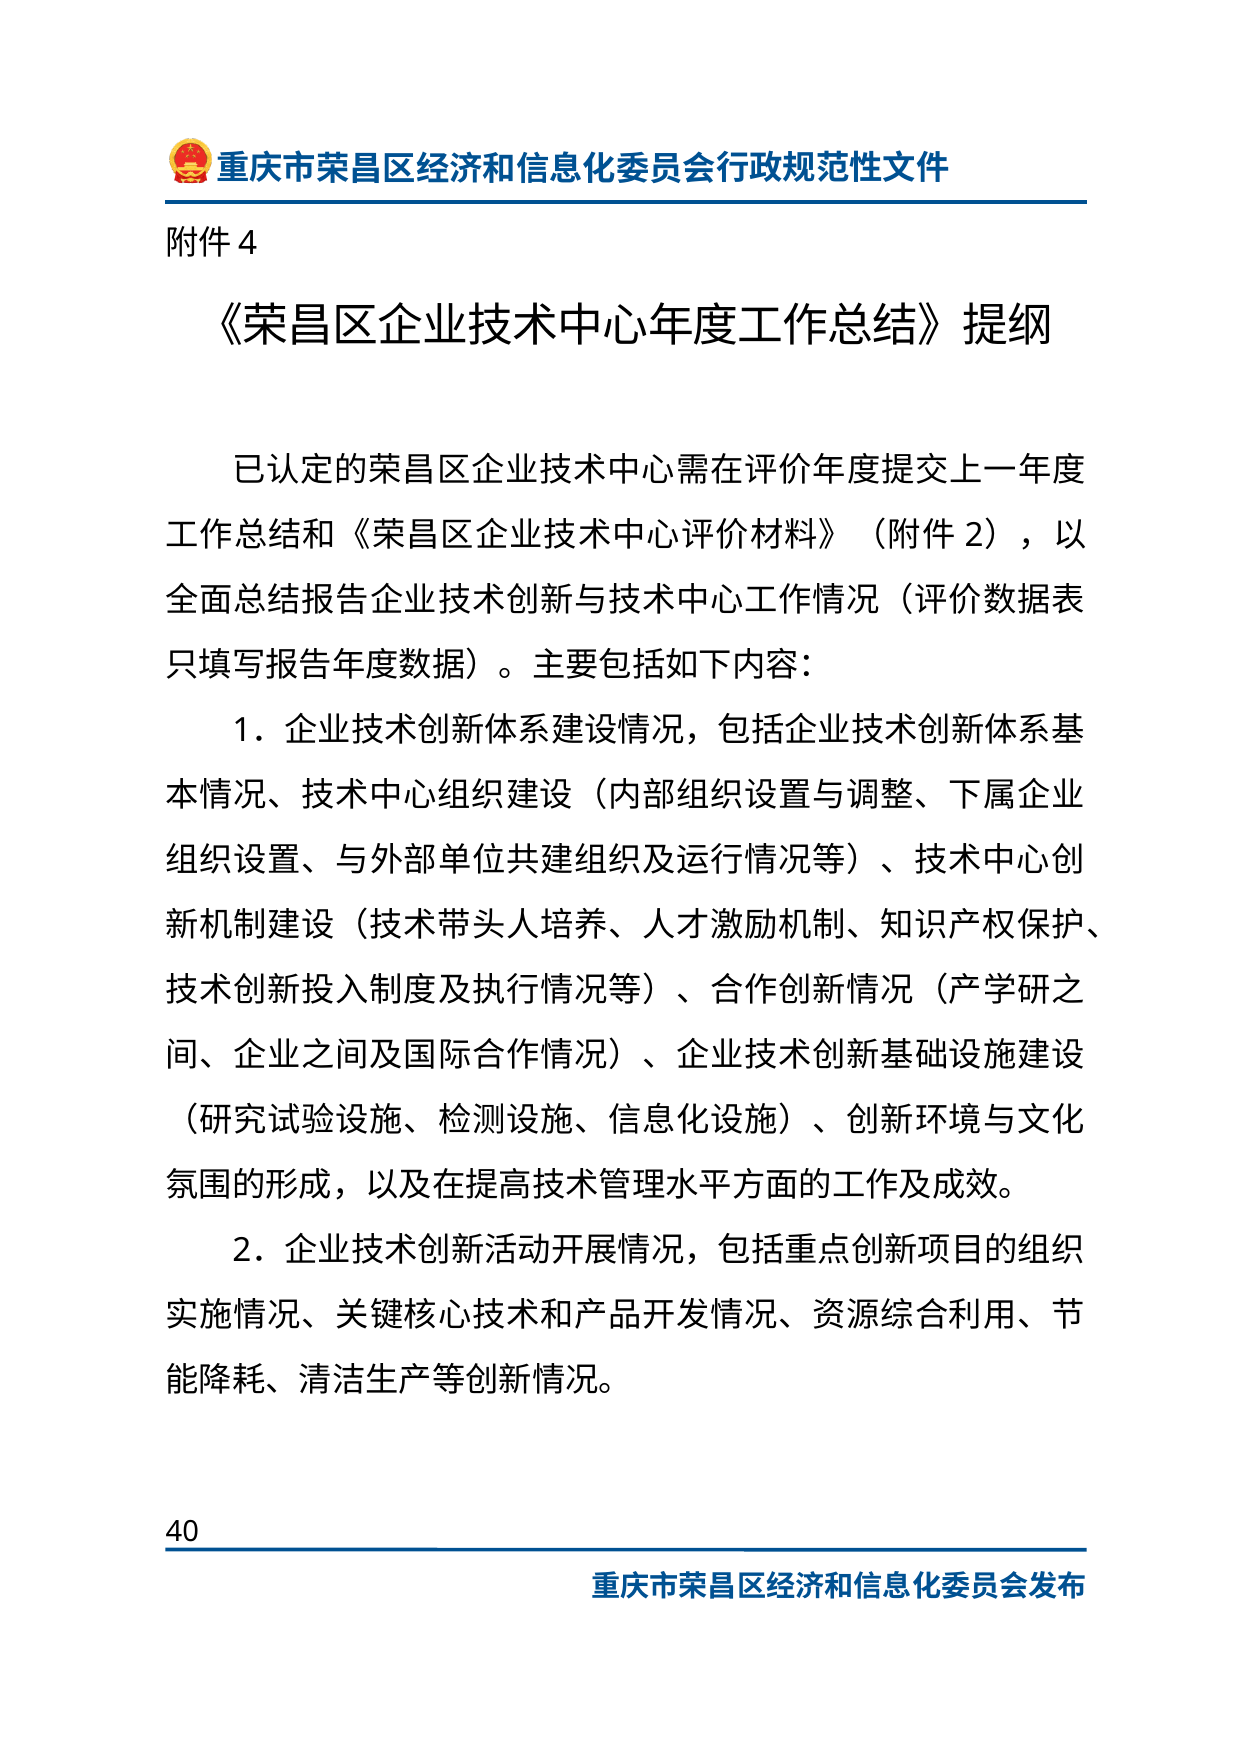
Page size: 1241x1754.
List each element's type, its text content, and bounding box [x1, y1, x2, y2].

text 1．企业技术创新体系建设情况，包括企业技术创新体系基本情况、技术中心组织建设（内部组织设置与调整、下属企业组织设置、与外部单位共建组织及运行情况等）、技术中心创新机制建设（技术带头人培养、人才激励机制、知识产权保护、技术创新投入制度及执行情况等）、合作创新情况（产学研之间、企业之间及国际合作情况）、企业技术创新基础设施建设（研究试验设施、检测设施、信息化设施）、创新环境与文化氛围的形成，以及在提高技术管理水平方面的工作及成效。 [165, 695, 1087, 1215]
text 附件4 [165, 207, 1087, 272]
text 《荣昌区企业技术中心年度工作总结》提纲 [165, 272, 1087, 370]
text 2．企业技术创新活动开展情况，包括重点创新项目的组织实施情况、关键核心技术和产品开发情况、资源综合利用、节能降耗、清洁生产等创新情况。 [165, 1215, 1087, 1410]
picture [165, 136, 216, 187]
text 已认定的荣昌区企业技术中心需在评价年度提交上一年度工作总结和《荣昌区企业技术中心评价材料》（附件2），以全面总结报告企业技术创新与技术中心工作情况（评价数据表只填写报告年度数据）。主要包括如下内容： [165, 435, 1087, 695]
